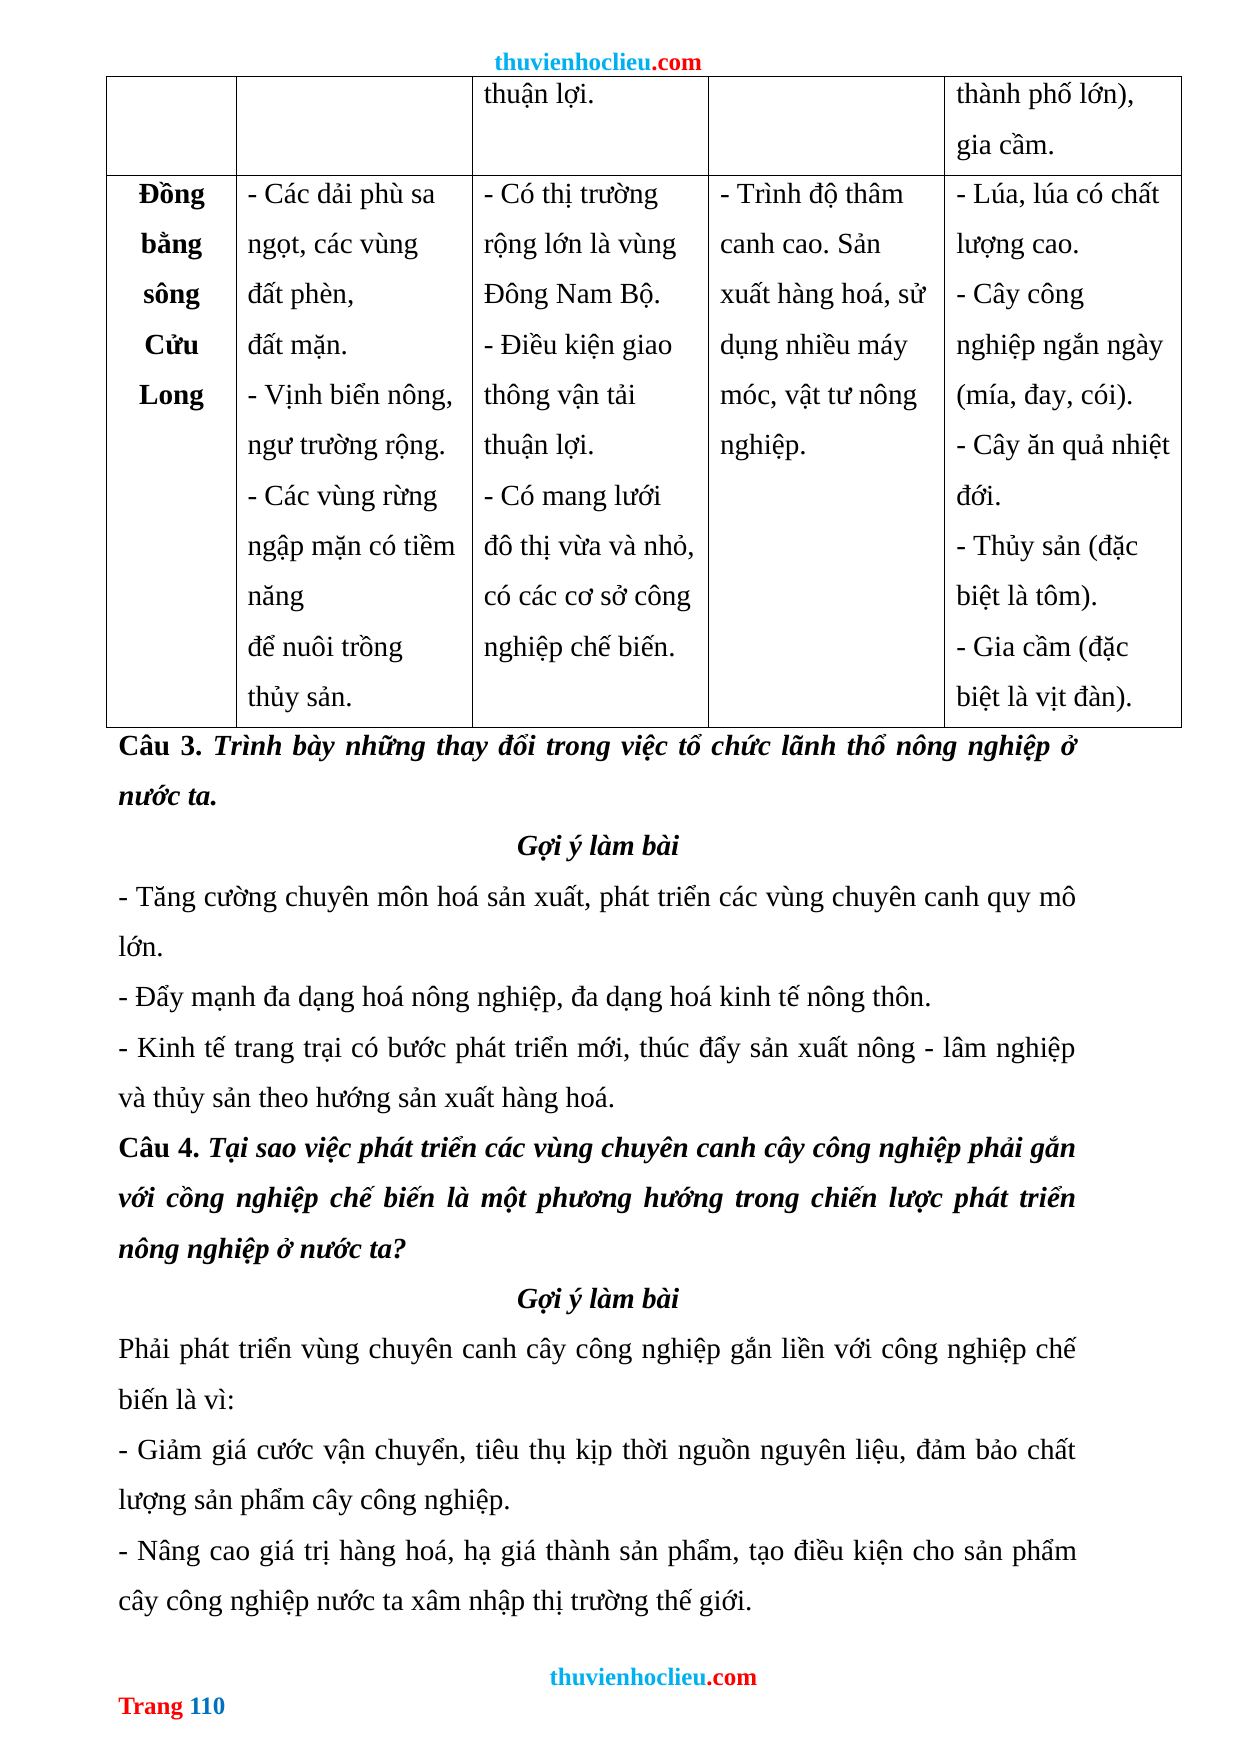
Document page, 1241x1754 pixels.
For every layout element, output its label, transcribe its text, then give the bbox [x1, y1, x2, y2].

text Gợi ý làm bài [118, 1281, 1078, 1315]
text - Kinh tế trang trại có bước phát triển mới, thúc đẩy sản xuất nông - lâm nghiệp và thủy sản theo hướng sản xuất hàng hoá. [118, 1030, 1078, 1113]
text - Giảm giá cước vận chuyển, tiêu thụ kịp thời nguồn nguyên liệu, đảm bảo chất lượng sản phẩm cây công nghiệp. [118, 1432, 1078, 1516]
text - Đẩy mạnh đa dạng hoá nông nghiệp, đa dạng hoá kinh tế nông thôn. [118, 979, 1078, 1013]
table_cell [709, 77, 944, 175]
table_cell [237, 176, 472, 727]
text Phải phát triển vùng chuyên canh cây công nghiệp gắn liền với công nghiệp chế biến là vì: [118, 1332, 1078, 1415]
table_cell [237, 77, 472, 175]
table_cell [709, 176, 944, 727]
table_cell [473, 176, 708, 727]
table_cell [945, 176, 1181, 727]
text - Nâng cao giá trị hàng hoá, hạ giá thành sản phẩm, tạo điều kiện cho sản phẩm cây công nghiệp nước ta xâm nhập thị trường thế giới. [118, 1533, 1078, 1617]
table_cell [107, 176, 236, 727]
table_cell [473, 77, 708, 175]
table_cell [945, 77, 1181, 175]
text - Tăng cường chuyên môn hoá sản xuất, phát triển các vùng chuyên canh quy mô lớn. [118, 879, 1078, 963]
text Câu 3. Trình bày những thay đổi trong việc tổ chức lãnh thổ nông nghiệp ở nước ta. [118, 728, 1078, 812]
text Câu 4. Tại sao việc phát triển các vùng chuyên canh cây công nghiệp phải gắn với cồng nghiệp chế biến là một phương hướng trong chiến lược phát triển nông nghiệp ở nước ta? [118, 1130, 1078, 1264]
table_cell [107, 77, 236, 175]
text Gợi ý làm bài [118, 828, 1078, 862]
